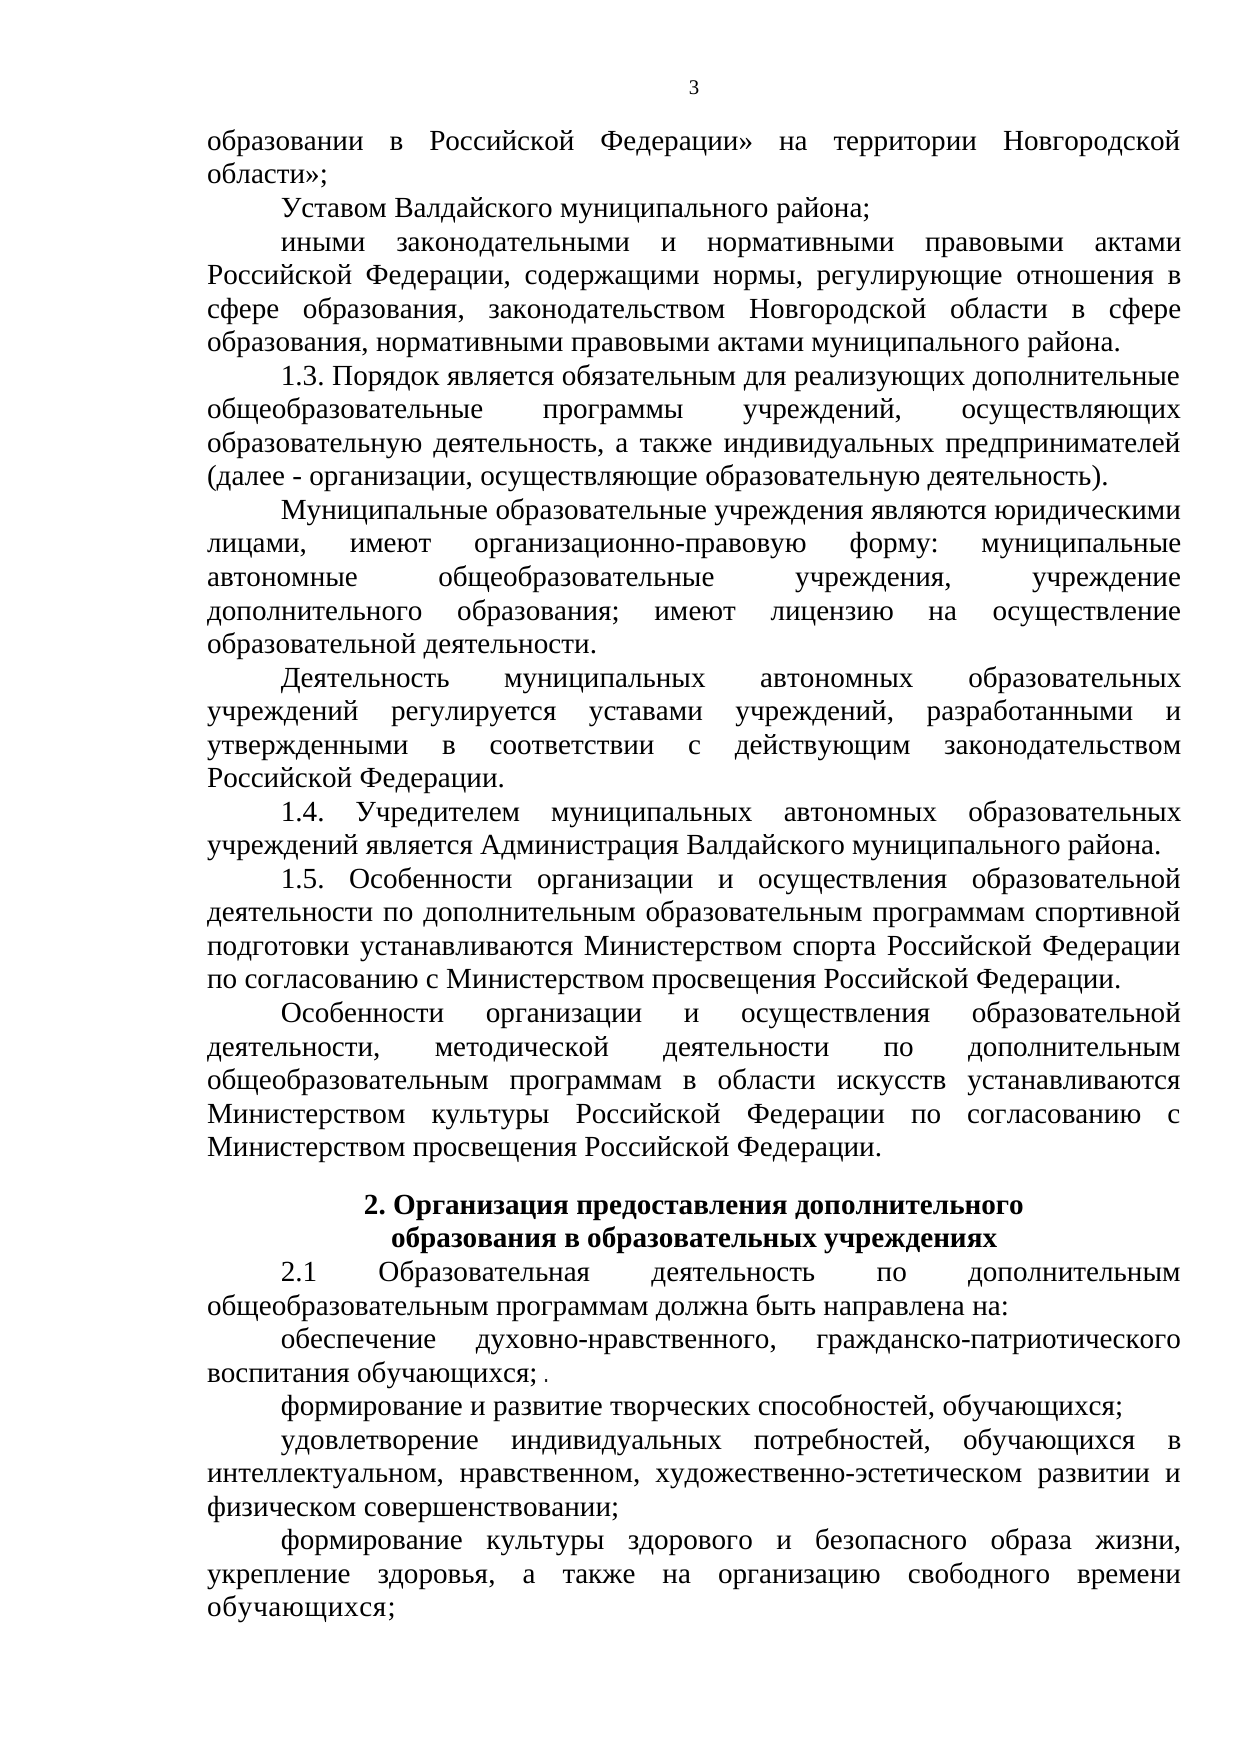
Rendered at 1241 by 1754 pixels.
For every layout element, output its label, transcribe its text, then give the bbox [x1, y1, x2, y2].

text 2. Организация предоставления дополнительного [207, 1187, 1181, 1221]
text иными законодательными и нормативными правовыми актами Российской Федерации, содержащими нормы, регулирующие отношения в сфере образования, законодательством Новгородской области в сфере образования, нормативными правовыми актами муниципального района. [207, 224, 1181, 358]
text Муниципальные образовательные учреждения являются юридическими лицами, имеют организационно-правовую форму: муниципальные автономные общеобразовательные учреждения, учреждение дополнительного образования; имеют лицензию на осуществление образовательной деятельности. [207, 492, 1181, 660]
text Уставом Валдайского муниципального района; [207, 190, 1181, 224]
text образования в образовательных учреждениях [207, 1221, 1181, 1254]
list 1.4. Учредителем муниципальных автономных образовательных учреждений является Администрация Валдайского муниципального района. [207, 794, 1181, 861]
list обеспечение духовно-нравственного, гражданско-патриотического воспитания обучающихся; [207, 1321, 1181, 1388]
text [207, 123, 1181, 190]
list 1.3. Порядок является обязательным для реализующих дополнительные общеобразовательные программы учреждений, осуществляющих образовательную деятельность, а также индивидуальных предпринимателей (далее - организации, осуществляющие образовательную деятельность). [207, 358, 1181, 492]
list Особенности организации и осуществления образовательной деятельности, методической деятельности по дополнительным общеобразовательным программам в области искусств устанавливаются Министерством культуры Российской Федерации по согласованию с Министерством просвещения Российской Федерации. [207, 995, 1181, 1163]
list 2.1 Образовательная деятельность по дополнительным общеобразовательным программам должна быть направлена на: [207, 1254, 1181, 1321]
text формирование и развитие творческих способностей, обучающихся; [207, 1388, 1181, 1422]
list 1.5. Особенности организации и осуществления образовательной деятельности по дополнительным образовательным программам спортивной подготовки устанавливаются Министерством спорта Российской Федерации по согласованию с Министерством просвещения Российской Федерации. [207, 861, 1181, 995]
text удовлетворение индивидуальных потребностей, обучающихся в интеллектуальном, нравственном, художественно-эстетическом развитии и физическом совершенствовании; [207, 1422, 1181, 1522]
text Деятельность муниципальных автономных образовательных учреждений регулируется уставами учреждений, разработанными и утвержденными в соответствии с действующим законодательством Российской Федерации. [207, 660, 1181, 794]
text формирование культуры здорового и безопасного образа жизни, укрепление здоровья, а также на организацию свободного времени обучающихся; [207, 1522, 1181, 1623]
